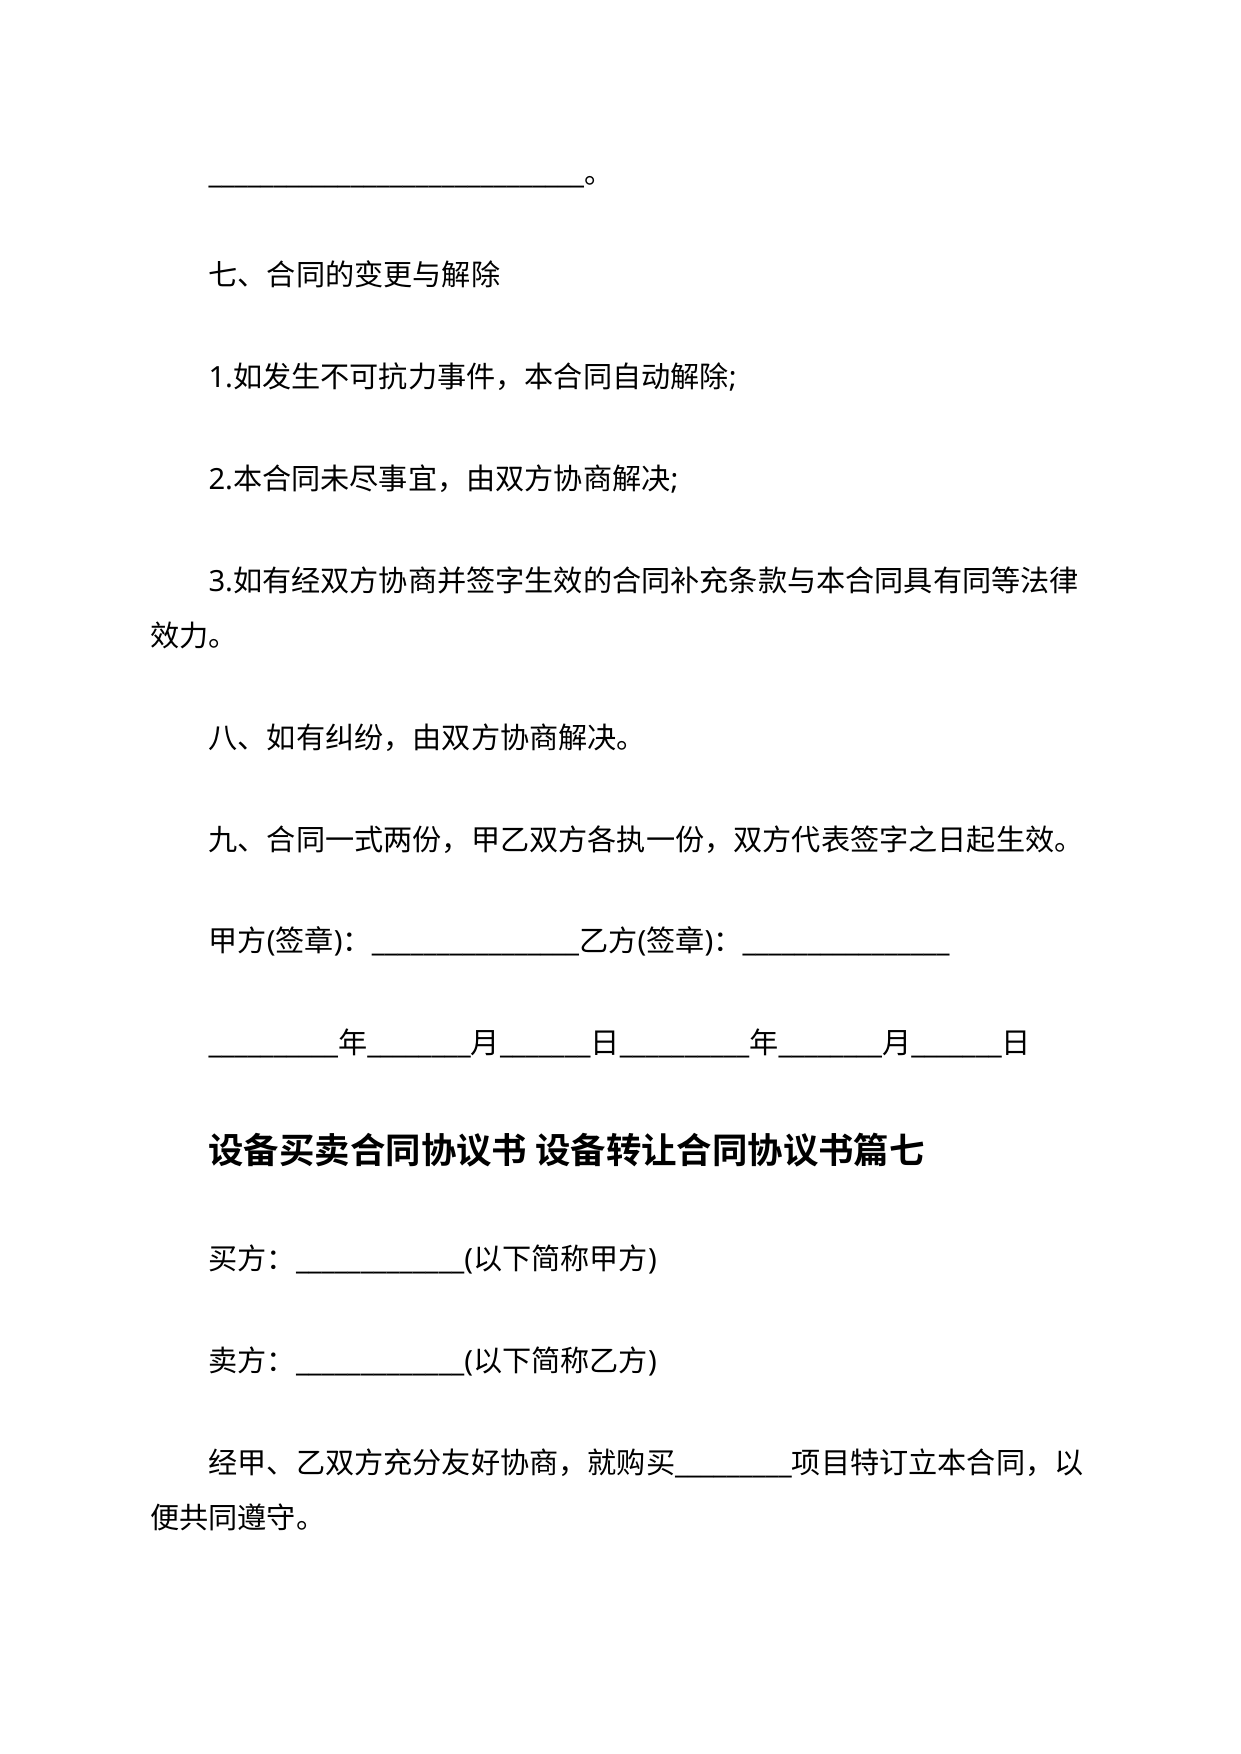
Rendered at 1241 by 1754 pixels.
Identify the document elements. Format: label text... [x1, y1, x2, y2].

text 九、合同一式两份，甲乙双方各执一份，双方代表签字之日起生效。 [150, 816, 1090, 858]
text 2.本合同未尽事宜，由双方协商解决; [150, 456, 1090, 498]
text __________年________月_______日__________年________月_______日 [150, 1020, 1090, 1062]
text 甲方(签章)：________________乙方(签章)：________________ [150, 918, 1090, 960]
text 经甲、乙双方充分友好协商，就购买_________项目特订立本合同，以便共同遵守。 [150, 1439, 1090, 1537]
text _____________________________。 [150, 150, 1090, 192]
text 1.如发生不可抗力事件，本合同自动解除; [150, 354, 1090, 396]
text 设备买卖合同协议书 设备转让合同协议书篇七 [150, 1122, 1090, 1173]
text 买方：_____________(以下简称甲方) [150, 1235, 1090, 1278]
text 卖方：_____________(以下简称乙方) [150, 1337, 1090, 1380]
text 七、合同的变更与解除 [150, 252, 1090, 294]
text 八、如有纠纷，由双方协商解决。 [150, 714, 1090, 757]
text 3.如有经双方协商并签字生效的合同补充条款与本合同具有同等法律效力。 [150, 558, 1090, 655]
